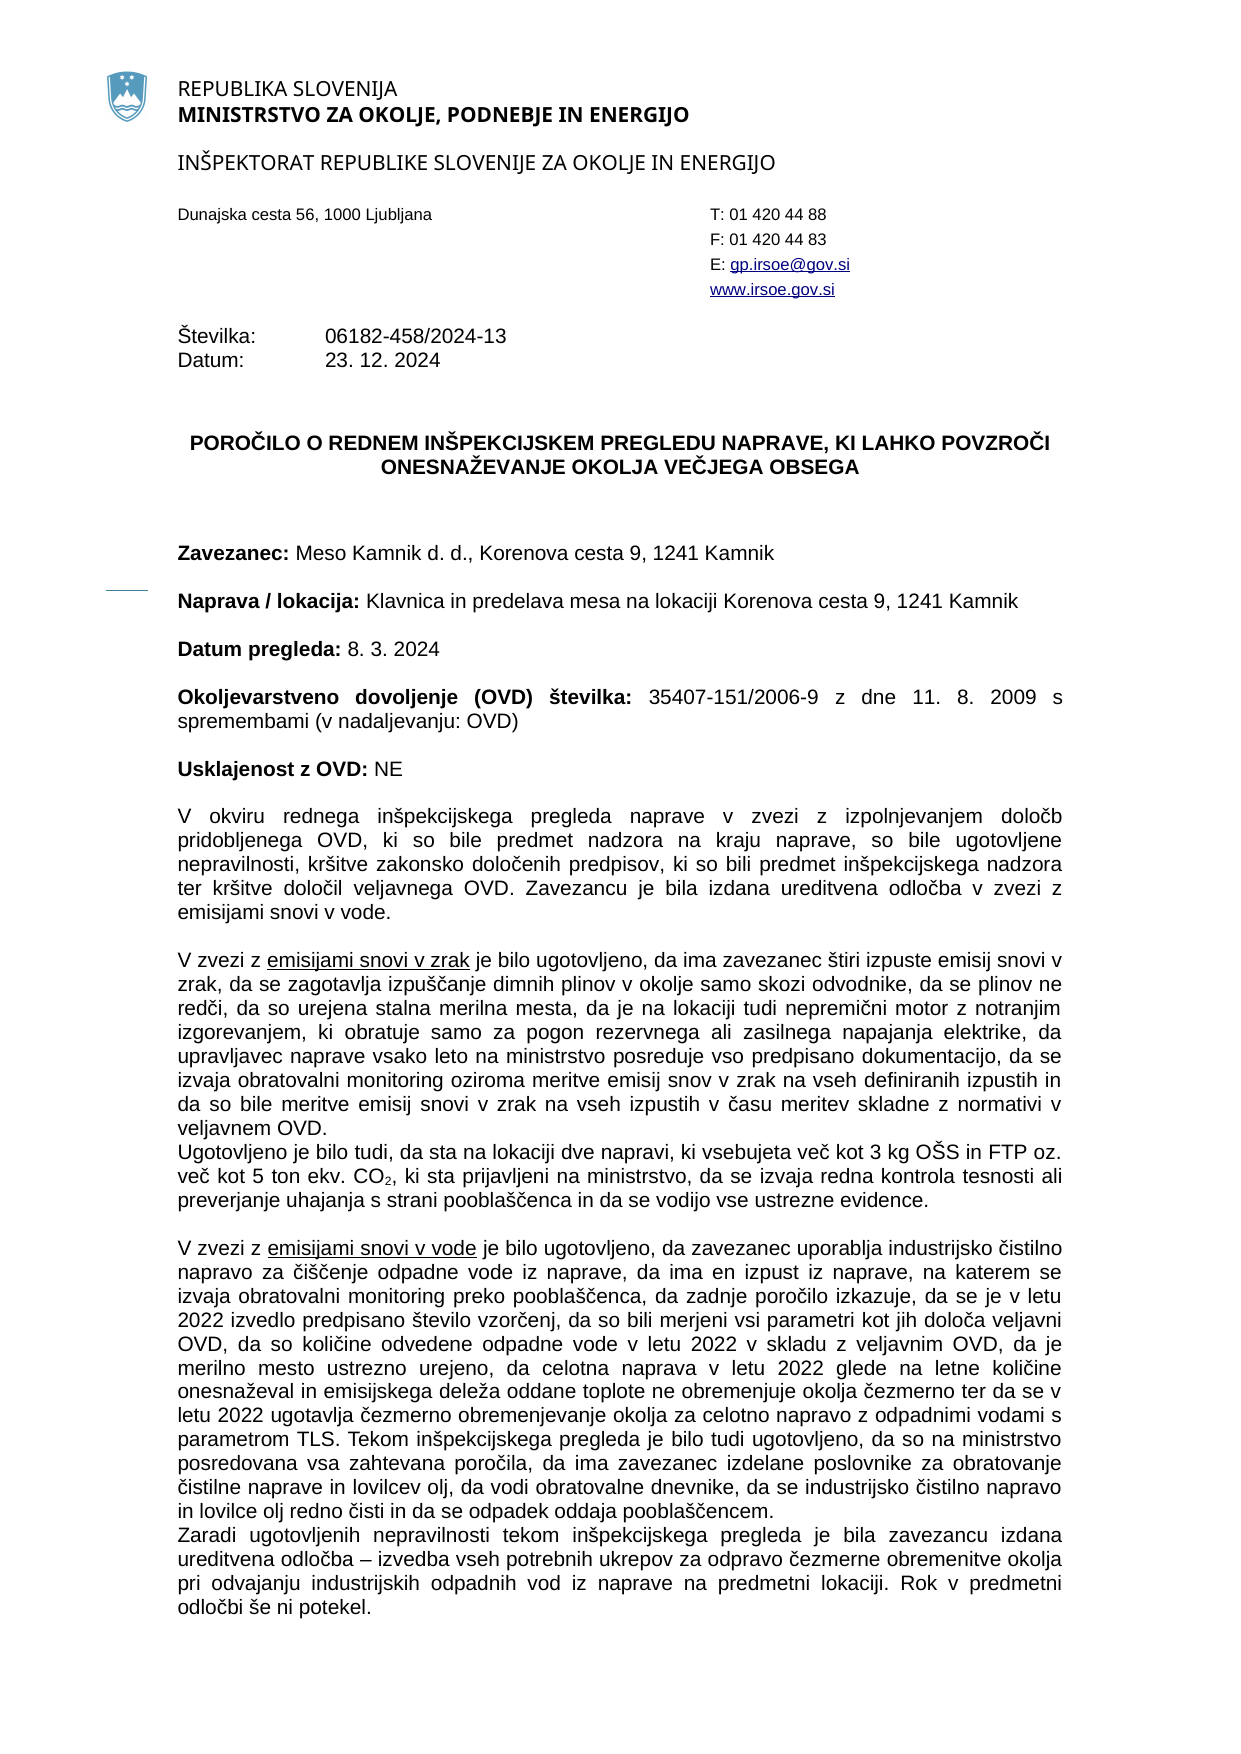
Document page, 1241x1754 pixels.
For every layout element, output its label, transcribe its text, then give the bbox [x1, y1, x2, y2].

text Zaradi ugotovljenih nepravilnosti tekom inšpekcijskega pregleda je bila zavezancu izdana ureditvena odločba – izvedba vseh potrebnih ukrepov za odpravo čezmerne obremenitve okolja pri odvajanju industrijskih odpadnih vod iz naprave na predmetni lokaciji. Rok v predmetni odločbi še ni potekel. [177, 1523, 1063, 1619]
text Številka: 06182-458/2024-13 [177, 324, 1063, 348]
text Datum pregleda: 8. 3. 2024 [177, 637, 1063, 661]
picture [104, 70, 149, 123]
text Okoljevarstveno dovoljenje (OVD) številka: 35407-151/2006-9 z dne 11. 8. 2009 s spremembami (v nadaljevanju: OVD) [177, 684, 1063, 732]
text V zvezi z emisijami snovi v zrak je bilo ugotovljeno, da ima zavezanec štiri izpuste emisij snovi v zrak, da se zagotavlja izpuščanje dimnih plinov v okolje samo skozi odvodnike, da se plinov ne redči, da so urejena stalna merilna mesta, da je na lokaciji tudi nepremični motor z notranjim izgorevanjem, ki obratuje samo za pogon rezervnega ali zasilnega napajanja elektrike, da upravljavec naprave vsako leto na ministrstvo posreduje vso predpisano dokumentacijo, da se izvaja obratovalni monitoring oziroma meritve emisij snov v zrak na vseh definiranih izpustih in da so bile meritve emisij snovi v zrak na vseh izpustih v času meritev skladne z normativi v veljavnem OVD. [177, 948, 1063, 1140]
text V zvezi z emisijami snovi v vode je bilo ugotovljeno, da zavezanec uporablja industrijsko čistilno napravo za čiščenje odpadne vode iz naprave, da ima en izpust iz naprave, na katerem se izvaja obratovalni monitoring preko pooblaščenca, da zadnje poročilo izkazuje, da se je v letu 2022 izvedlo predpisano število vzorčenj, da so bili merjeni vsi parametri kot jih določa veljavni OVD, da so količine odvedene odpadne vode v letu 2022 v skladu z veljavnim OVD, da je merilno mesto ustrezno urejeno, da celotna naprava v letu 2022 glede na letne količine onesnaževal in emisijskega deleža oddane toplote ne obremenjuje okolja čezmerno ter da se v letu 2022 ugotavlja čezmerno obremenjevanje okolja za celotno napravo z odpadnimi vodami s parametrom TLS. Tekom inšpekcijskega pregleda je bilo tudi ugotovljeno, da so na ministrstvo posredovana vsa zahtevana poročila, da ima zavezanec izdelane poslovnike za obratovanje čistilne naprave in lovilcev olj, da vodi obratovalne dnevnike, da se industrijsko čistilno napravo in lovilce olj redno čisti in da se odpadek oddaja pooblaščencem. [177, 1236, 1063, 1523]
text V okviru rednega inšpekcijskega pregleda naprave v zvezi z izpolnjevanjem določb pridobljenega OVD, ki so bile predmet nadzora na kraju naprave, so bile ugotovljene nepravilnosti, kršitve zakonsko določenih predpisov, ki so bili predmet inšpekcijskega nadzora ter kršitve določil veljavnega OVD. Zavezancu je bila izdana ureditvena odločba v zvezi z emisijami snovi v vode. [177, 804, 1063, 924]
text Usklajenost z OVD: NE [177, 756, 1063, 780]
text Datum: 23. 12. 2024 [177, 348, 1063, 372]
text Naprava / lokacija: Klavnica in predelava mesa na lokaciji Korenova cesta 9, 1241 Kamnik [177, 589, 1063, 613]
text Zavezanec: Meso Kamnik d. d., Korenova cesta 9, 1241 Kamnik [177, 541, 1063, 565]
text POROČILO O REDNEM INŠPEKCIJSKEM PREGLEDU NAPRAVE, KI LAHKO POVZROČI ONESNAŽEVANJE OKOLJA VEČJEGA OBSEGA [177, 431, 1063, 478]
text Ugotovljeno je bilo tudi, da sta na lokaciji dve napravi, ki vsebujeta več kot 3 kg OŠS in FTP oz. več kot 5 ton ekv. CO2, ki sta prijavljeni na ministrstvo, da se izvaja redna kontrola tesnosti ali preverjanje uhajanja s strani pooblaščenca in da se vodijo vse ustrezne evidence. [177, 1140, 1063, 1212]
